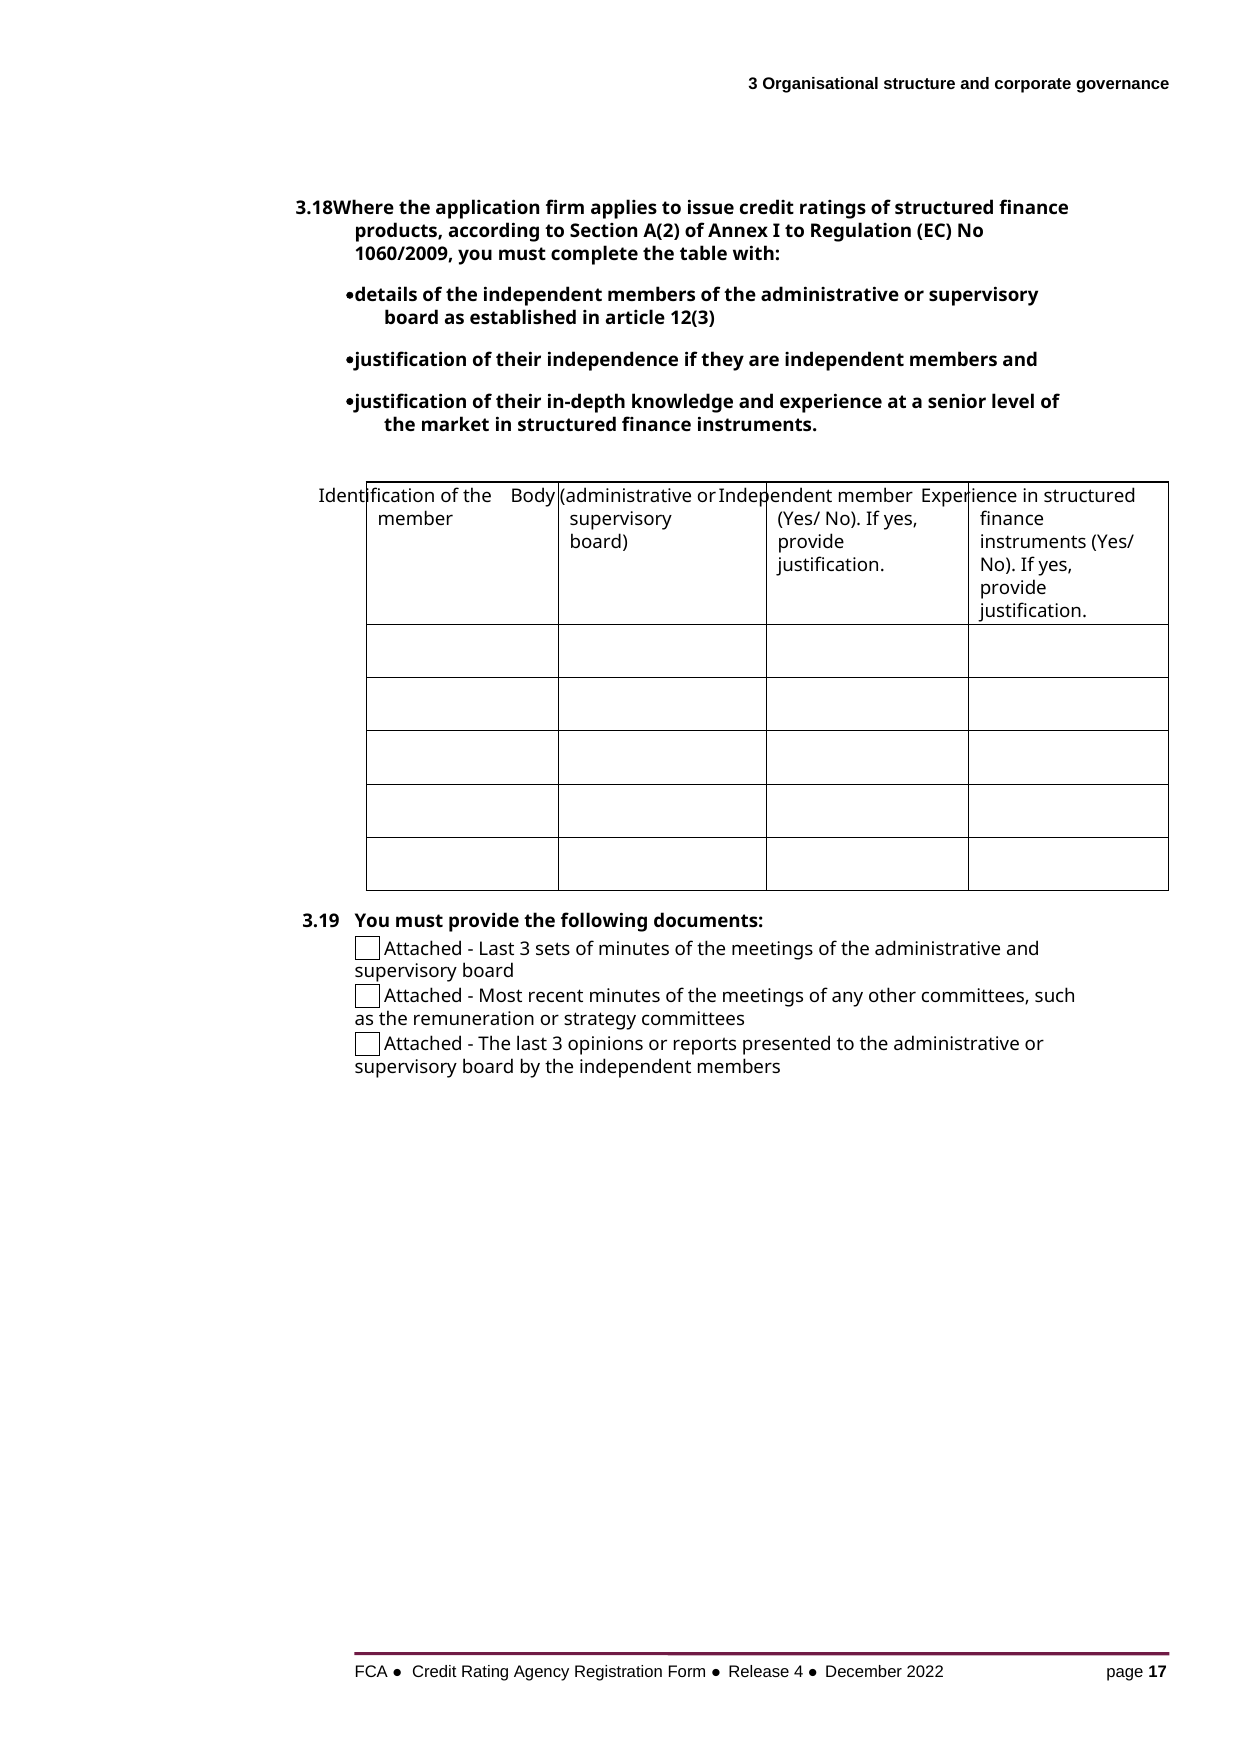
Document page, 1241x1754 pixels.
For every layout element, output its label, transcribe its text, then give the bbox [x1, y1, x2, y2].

text 3.18 Where the application firm applies to issue credit ratings of structured finance products, according to Section A(2) of Annex I to Regulation (EC) No 1060/2009, you must complete the table with: [295, 196, 1078, 265]
table_cell [367, 625, 558, 677]
list details of the independent members of the administrative or supervisory board as established in article 12(3) [346, 283, 1078, 329]
table_header Identification of the member [367, 483, 558, 624]
text 3.19 You must provide the following documents: [295, 909, 1078, 932]
table_cell [767, 785, 968, 837]
list justification of their in-depth knowledge and experience at a senior level of the market in structured finance instruments. [346, 390, 1078, 436]
table_cell [367, 838, 558, 890]
table_cell [969, 785, 1168, 837]
text Attached - Last 3 sets of minutes of the meetings of the administrative and supervisory board [354, 937, 1093, 982]
text Attached - The last 3 opinions or reports presented to the administrative or supervisory board by the independent members [354, 1032, 1093, 1078]
table_cell [367, 785, 558, 837]
table_cell [367, 731, 558, 783]
table_cell [969, 625, 1168, 677]
table_cell [559, 731, 766, 783]
table_header Body (administrative or supervisory board) [559, 483, 766, 624]
table_cell [559, 678, 766, 730]
table_cell [767, 731, 968, 783]
table_cell [767, 838, 968, 890]
table_cell [767, 625, 968, 677]
text Attached - Most recent minutes of the meetings of any other committees, such as the remuneration or strategy committees [354, 984, 1093, 1030]
list justification of their independence if they are independent members and [346, 348, 1078, 371]
table_cell [969, 838, 1168, 890]
table_cell [559, 625, 766, 677]
table_cell [969, 678, 1168, 730]
table_cell [559, 785, 766, 837]
table_cell [767, 678, 968, 730]
table_header Experience in structured finance instruments (Yes/ No). If yes, provide justification. [969, 483, 1168, 624]
table_cell [559, 838, 766, 890]
table_header Independent member (Yes/ No). If yes, provide justification. [767, 483, 968, 624]
table_cell [367, 678, 558, 730]
table_cell [969, 731, 1168, 783]
